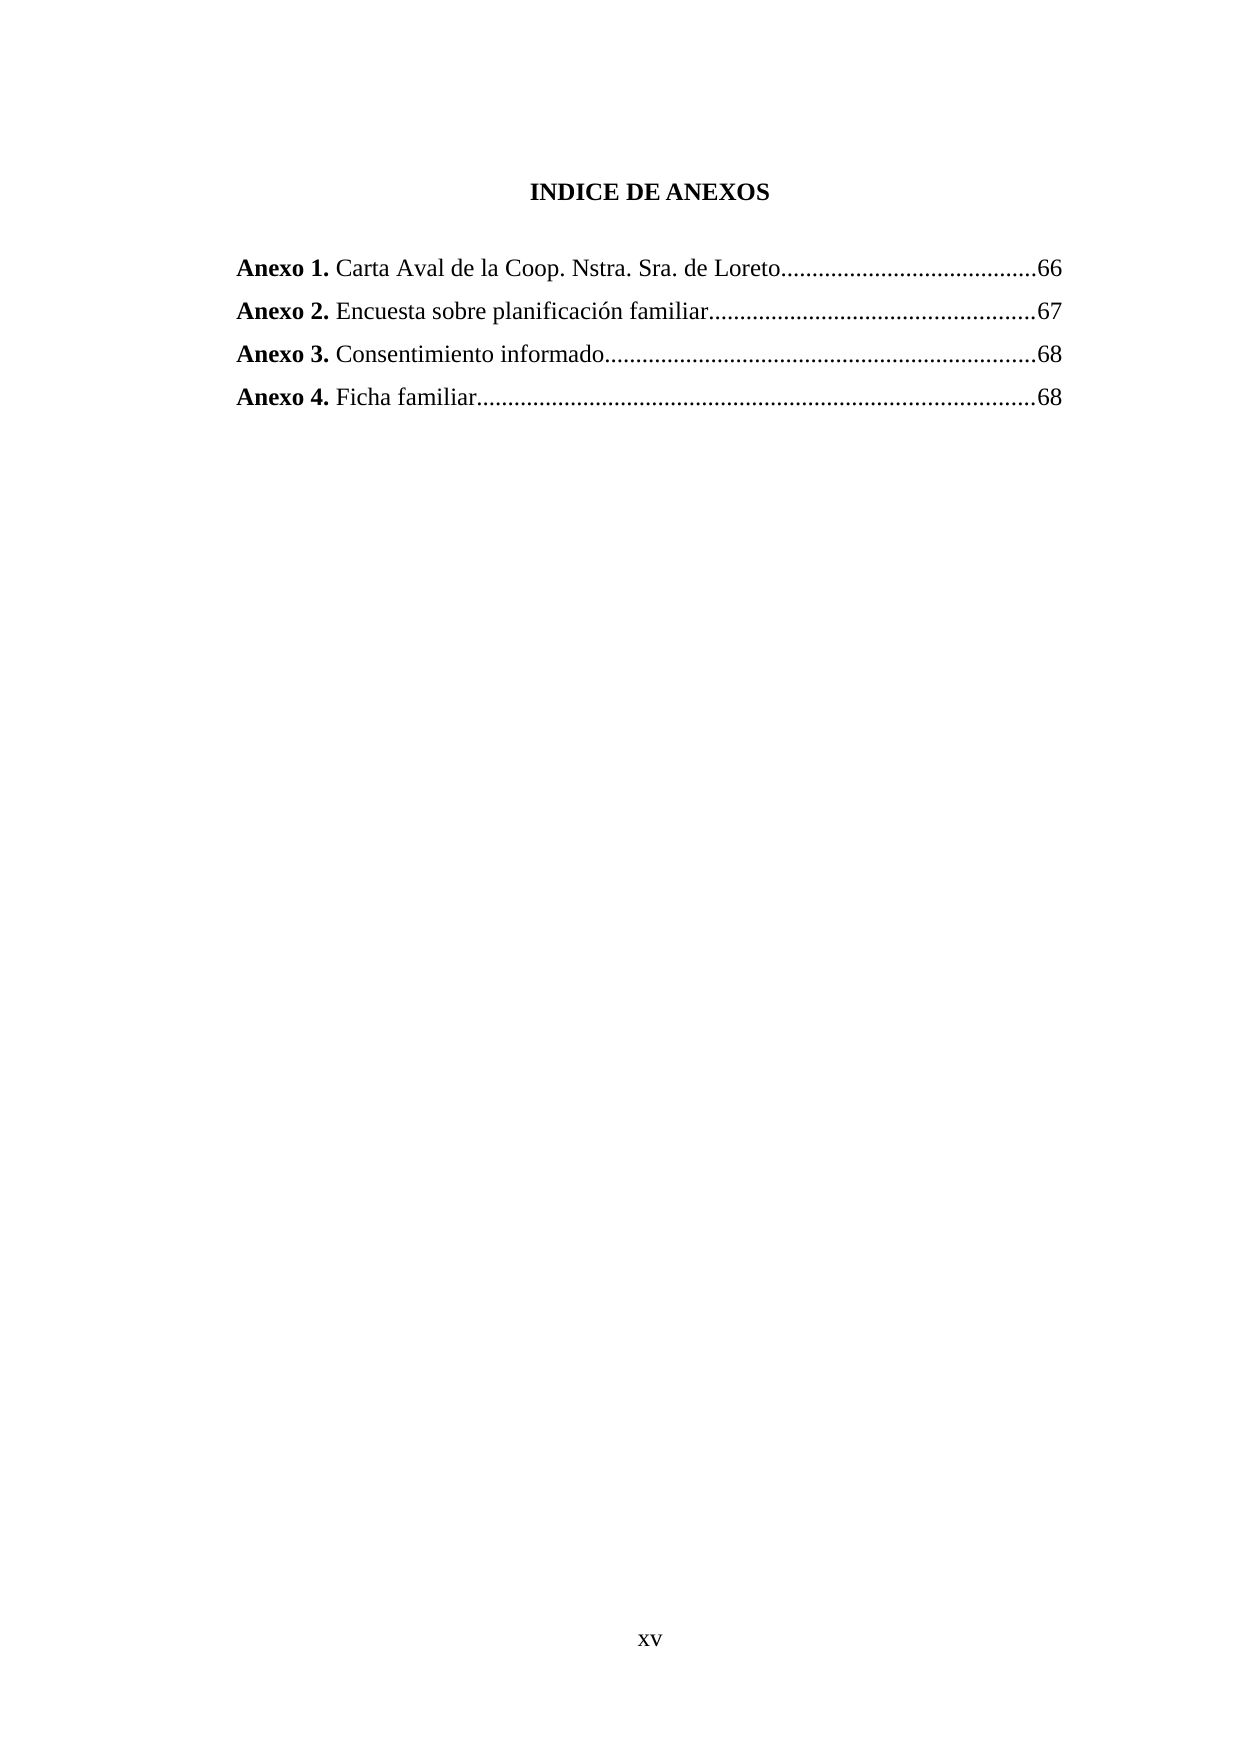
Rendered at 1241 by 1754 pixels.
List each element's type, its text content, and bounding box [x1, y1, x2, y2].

text Anexo 4. Ficha familiar 68 [236, 382, 1063, 411]
text Anexo 1. Carta Aval de la Coop. Nstra. Sra. de Loreto 66 [236, 253, 1063, 282]
text Anexo 3. Consentimiento informado 68 [236, 339, 1063, 368]
text Anexo 2. Encuesta sobre planificación familiar 67 [236, 296, 1063, 325]
subtitle INDICE DE ANEXOS [236, 177, 1063, 206]
